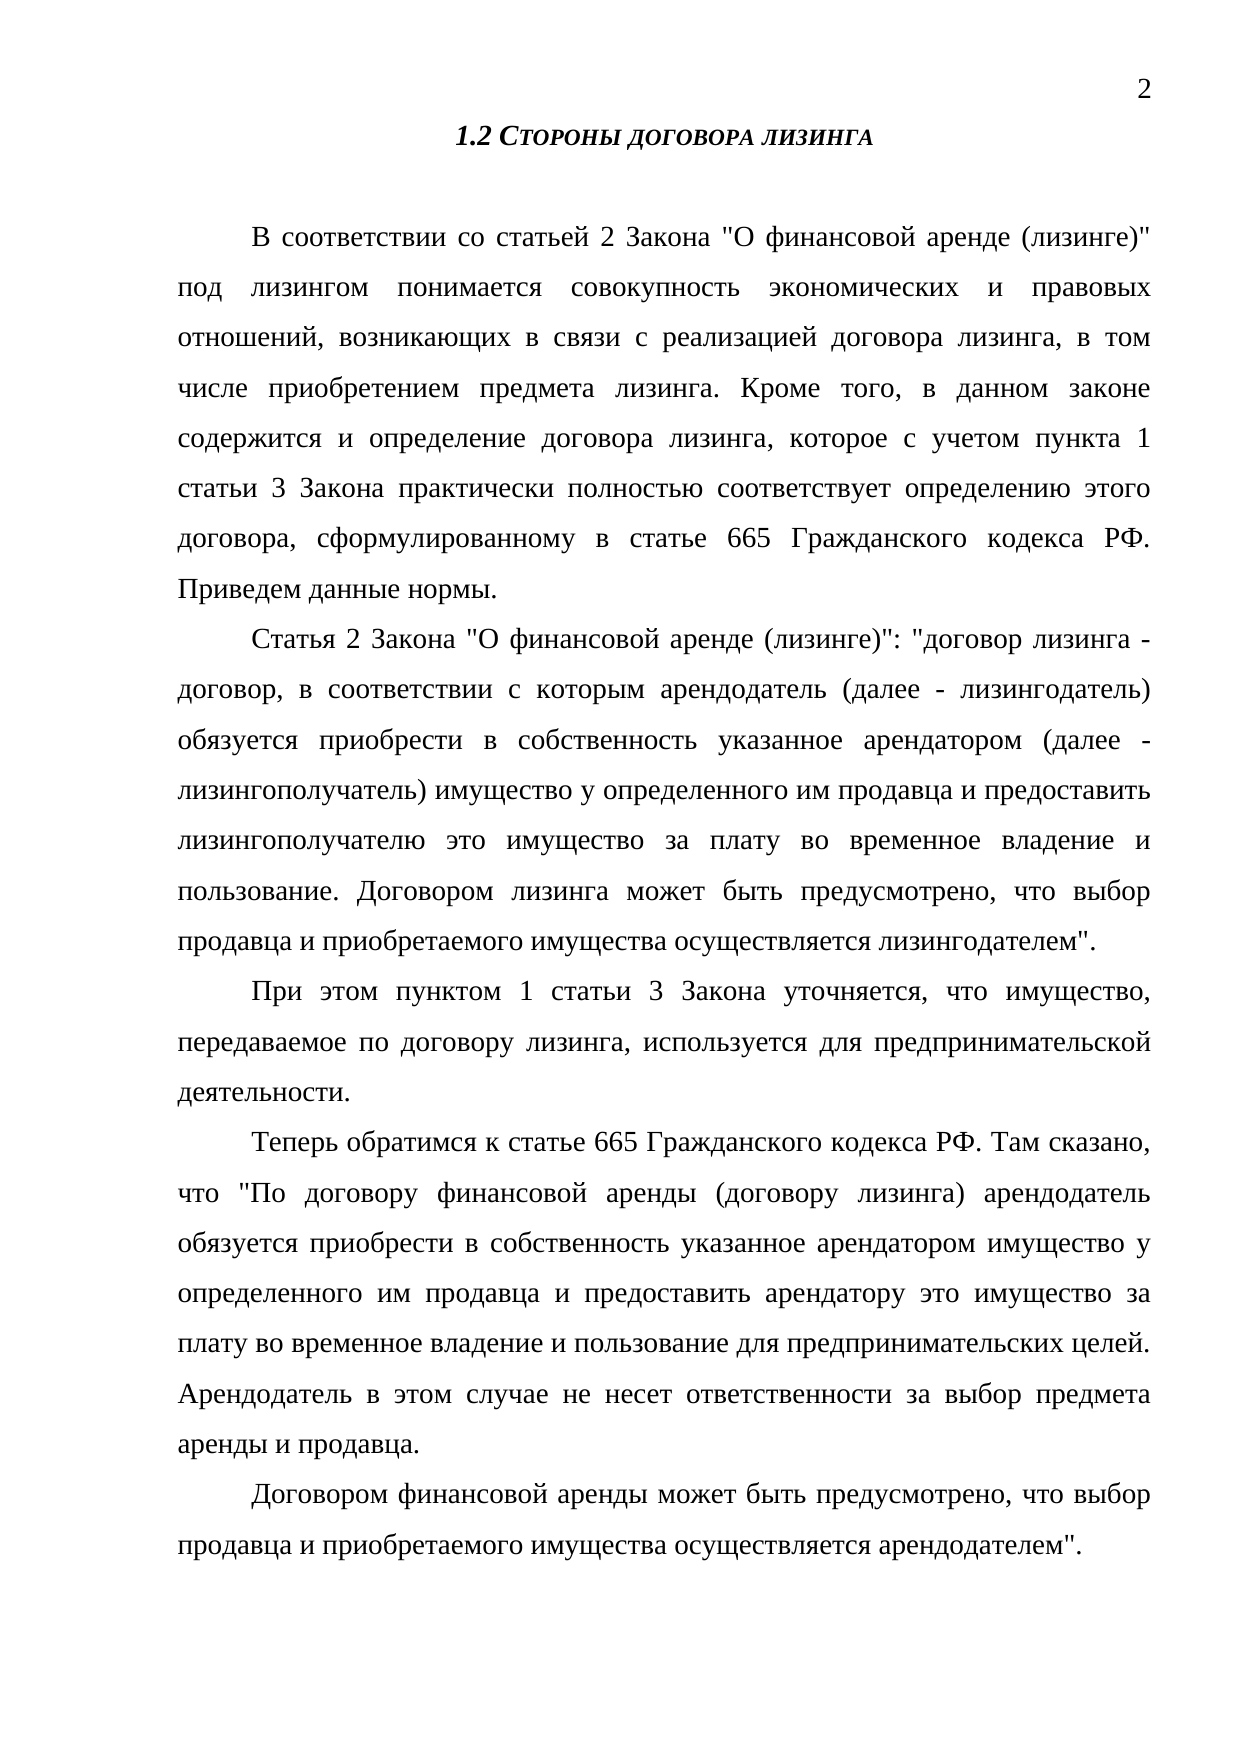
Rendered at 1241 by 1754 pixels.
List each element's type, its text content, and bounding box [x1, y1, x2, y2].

text При этом пунктом 1 статьи 3 Закона уточняется, что имущество, передаваемое по договору лизинга, используется для предпринимательской деятельности. [177, 973, 1152, 1108]
text Статья 2 Закона "О финансовой аренде (лизинге)": "договор лизинга - договор, в соответствии с которым арендодатель (далее - лизингодатель) обязуется приобрести в собственность указанное арендатором (далее - лизингополучатель) имущество у определенного им продавца и предоставить лизингополучателю это имущество за плату во временное владение и пользование. Договором лизинга может быть предусмотрено, что выбор продавца и приобретаемого имущества осуществляется лизингодателем". [177, 621, 1152, 957]
text Теперь обратимся к статье 665 Гражданского кодекса РФ. Там сказано, что "По договору финансовой аренды (договору лизинга) арендодатель обязуется приобрести в собственность указанное арендатором имущество у определенного им продавца и предоставить арендатору это имущество за плату во временное владение и пользование для предпринимательских целей. Арендодатель в этом случае не несет ответственности за выбор предмета аренды и продавца. [177, 1124, 1152, 1460]
text Договором финансовой аренды может быть предусмотрено, что выбор продавца и приобретаемого имущества осуществляется арендодателем". [177, 1477, 1152, 1560]
text В соответствии со статьей 2 Закона "О финансовой аренде (лизинге)" под лизингом понимается совокупность экономических и правовых отношений, возникающих в связи с реализацией договора лизинга, в том числе приобретением предмета лизинга. Кроме того, в данном законе содержится и определение договора лизинга, которое с учетом пункта 1 статьи 3 Закона практически полностью соответствует определению этого договора, сформулированному в статье 665 Гражданского кодекса РФ. Приведем данные нормы. [177, 219, 1152, 604]
subtitle 1.2 Стороны договора лизинга [177, 118, 1152, 152]
